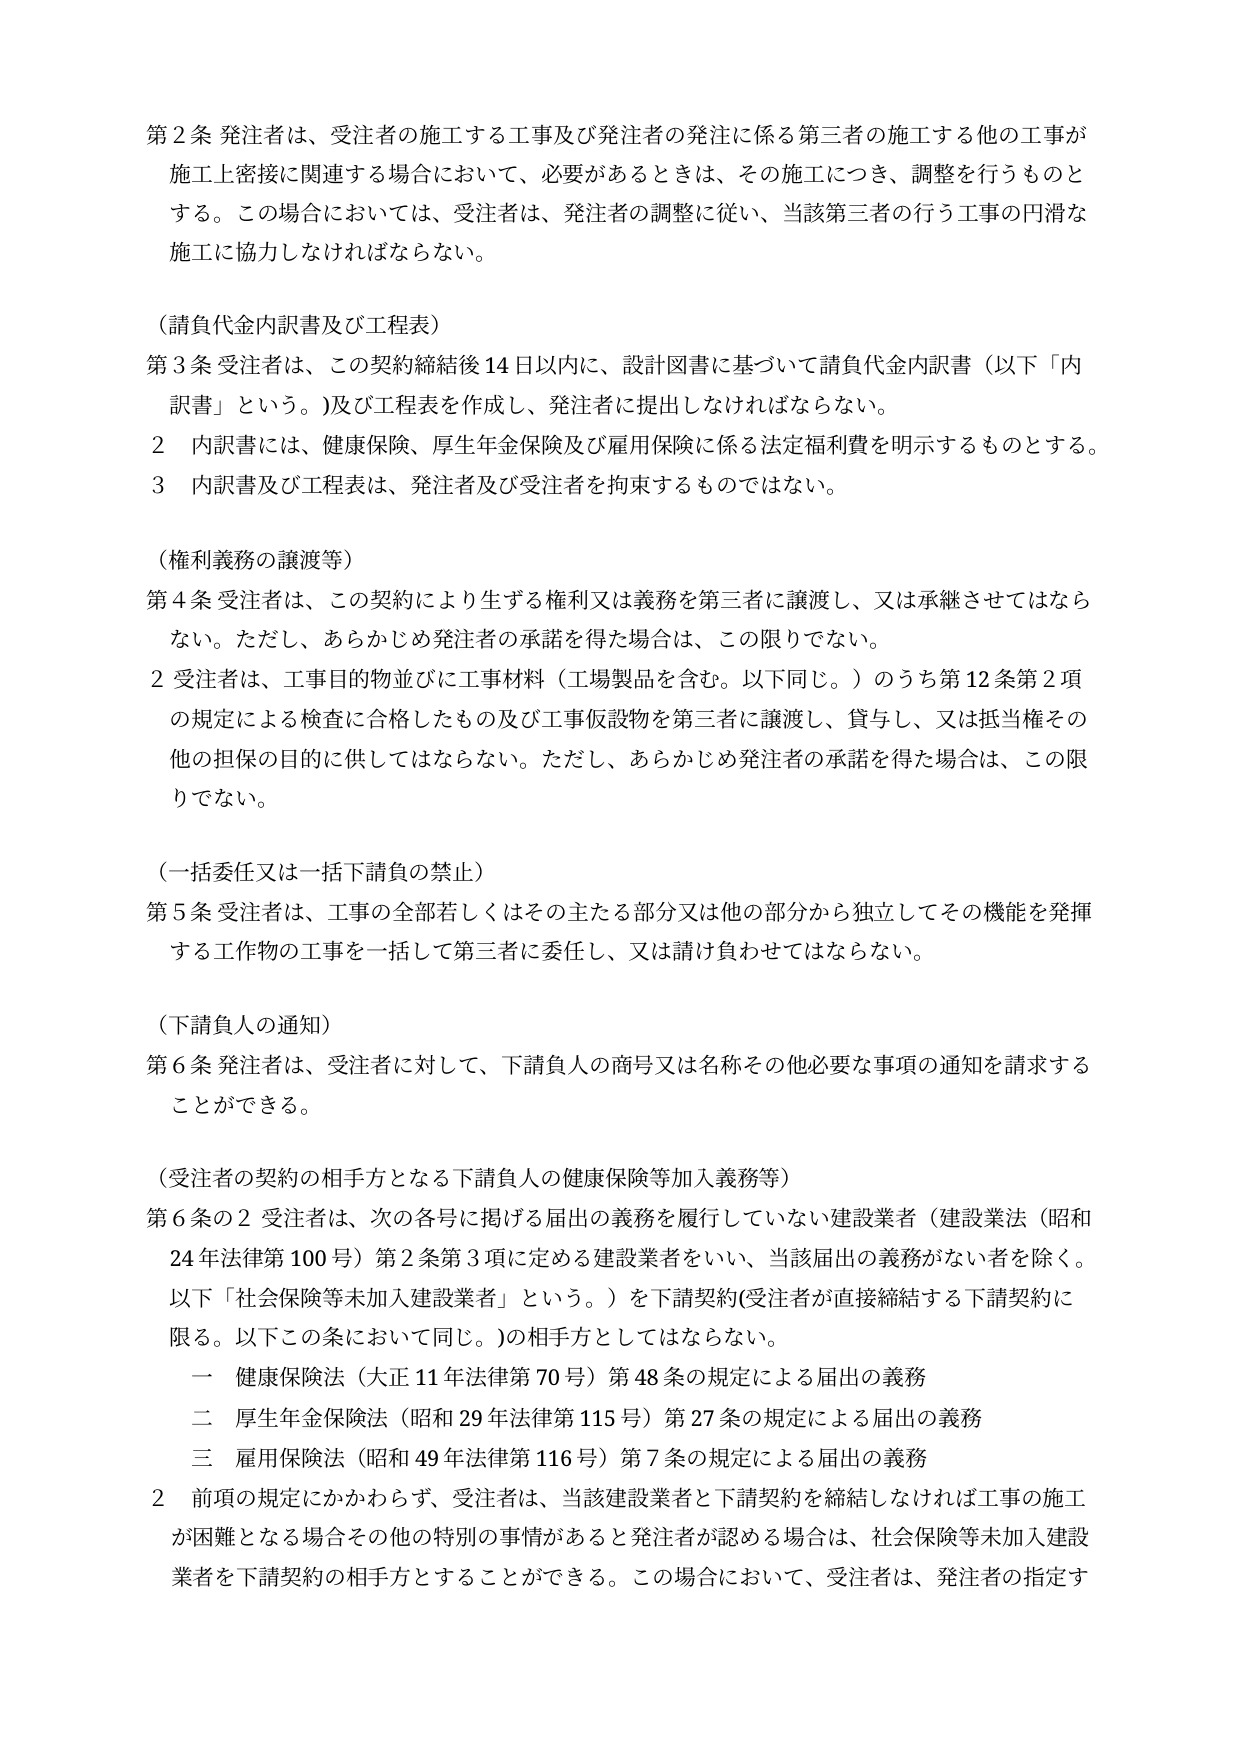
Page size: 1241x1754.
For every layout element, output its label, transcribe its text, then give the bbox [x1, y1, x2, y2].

text 二 厚生年金保険法（昭和29年法律第115号）第27条の規定による届出の義務 [170, 1401, 1048, 1432]
text 第３条 受注者は、この契約締結後14日以内に、設計図書に基づいて請負代金内訳書（以下「内訳書」という。)及び工程表を作成し、発注者に提出しなければならない。 [146, 348, 1092, 419]
text 第４条 受注者は、この契約により生ずる権利又は義務を第三者に譲渡し、又は承継させてはならない。ただし、あらかじめ発注者の承諾を得た場合は、この限りでない。 [146, 583, 1092, 654]
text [148, 1481, 1092, 1592]
text 三 雇用保険法（昭和49年法律第116号）第７条の規定による届出の義務 [170, 1441, 1048, 1472]
text （権利義務の譲渡等） [146, 543, 1092, 574]
text （受注者の契約の相手方となる下請負人の健康保険等加入義務等） [146, 1162, 1092, 1193]
text （一括委任又は一括下請負の禁止） [146, 855, 1092, 886]
text ３ 内訳書及び工程表は、発注者及び受注者を拘束するものではない。 [148, 468, 1092, 499]
text ２ 受注者は、工事目的物並びに工事材料（工場製品を含む。以下同じ。）のうち第12条第２項の規定による検査に合格したもの及び工事仮設物を第三者に譲渡し、貸与し、又は抵当権その他の担保の目的に供してはならない。ただし、あらかじめ発注者の承諾を得た場合は、この限りでない。 [146, 662, 1092, 813]
text 第２条 発注者は、受注者の施工する工事及び発注者の発注に係る第三者の施工する他の工事が施工上密接に関連する場合において、必要があるときは、その施工につき、調整を行うものとする。この場合においては、受注者は、発注者の調整に従い、当該第三者の行う工事の円滑な施工に協力しなければならない。 [146, 118, 1088, 266]
text （請負代金内訳書及び工程表） [146, 308, 1092, 340]
text 第６条の２ 受注者は、次の各号に掲げる届出の義務を履行していない建設業者（建設業法（昭和24年法律第100号）第２条第３項に定める建設業者をいい、当該届出の義務がない者を除く。以下「社会保険等未加入建設業者」という。）を下請契約(受注者が直接締結する下請契約に限る。以下この条において同じ。)の相手方としてはならない。 [146, 1202, 1092, 1352]
text 一 健康保険法（大正11年法律第70号）第48条の規定による届出の義務 [170, 1361, 1048, 1392]
text 第５条 受注者は、工事の全部若しくはその主たる部分又は他の部分から独立してその機能を発揮する工作物の工事を一括して第三者に委任し、又は請け負わせてはならない。 [146, 895, 1092, 966]
text ２ 内訳書には、健康保険、厚生年金保険及び雇用保険に係る法定福利費を明示するものとする。 [148, 428, 1092, 459]
text 第６条 発注者は、受注者に対して、下請負人の商号又は名称その他必要な事項の通知を請求することができる。 [146, 1048, 1092, 1119]
text （下請負人の通知） [146, 1008, 1092, 1040]
